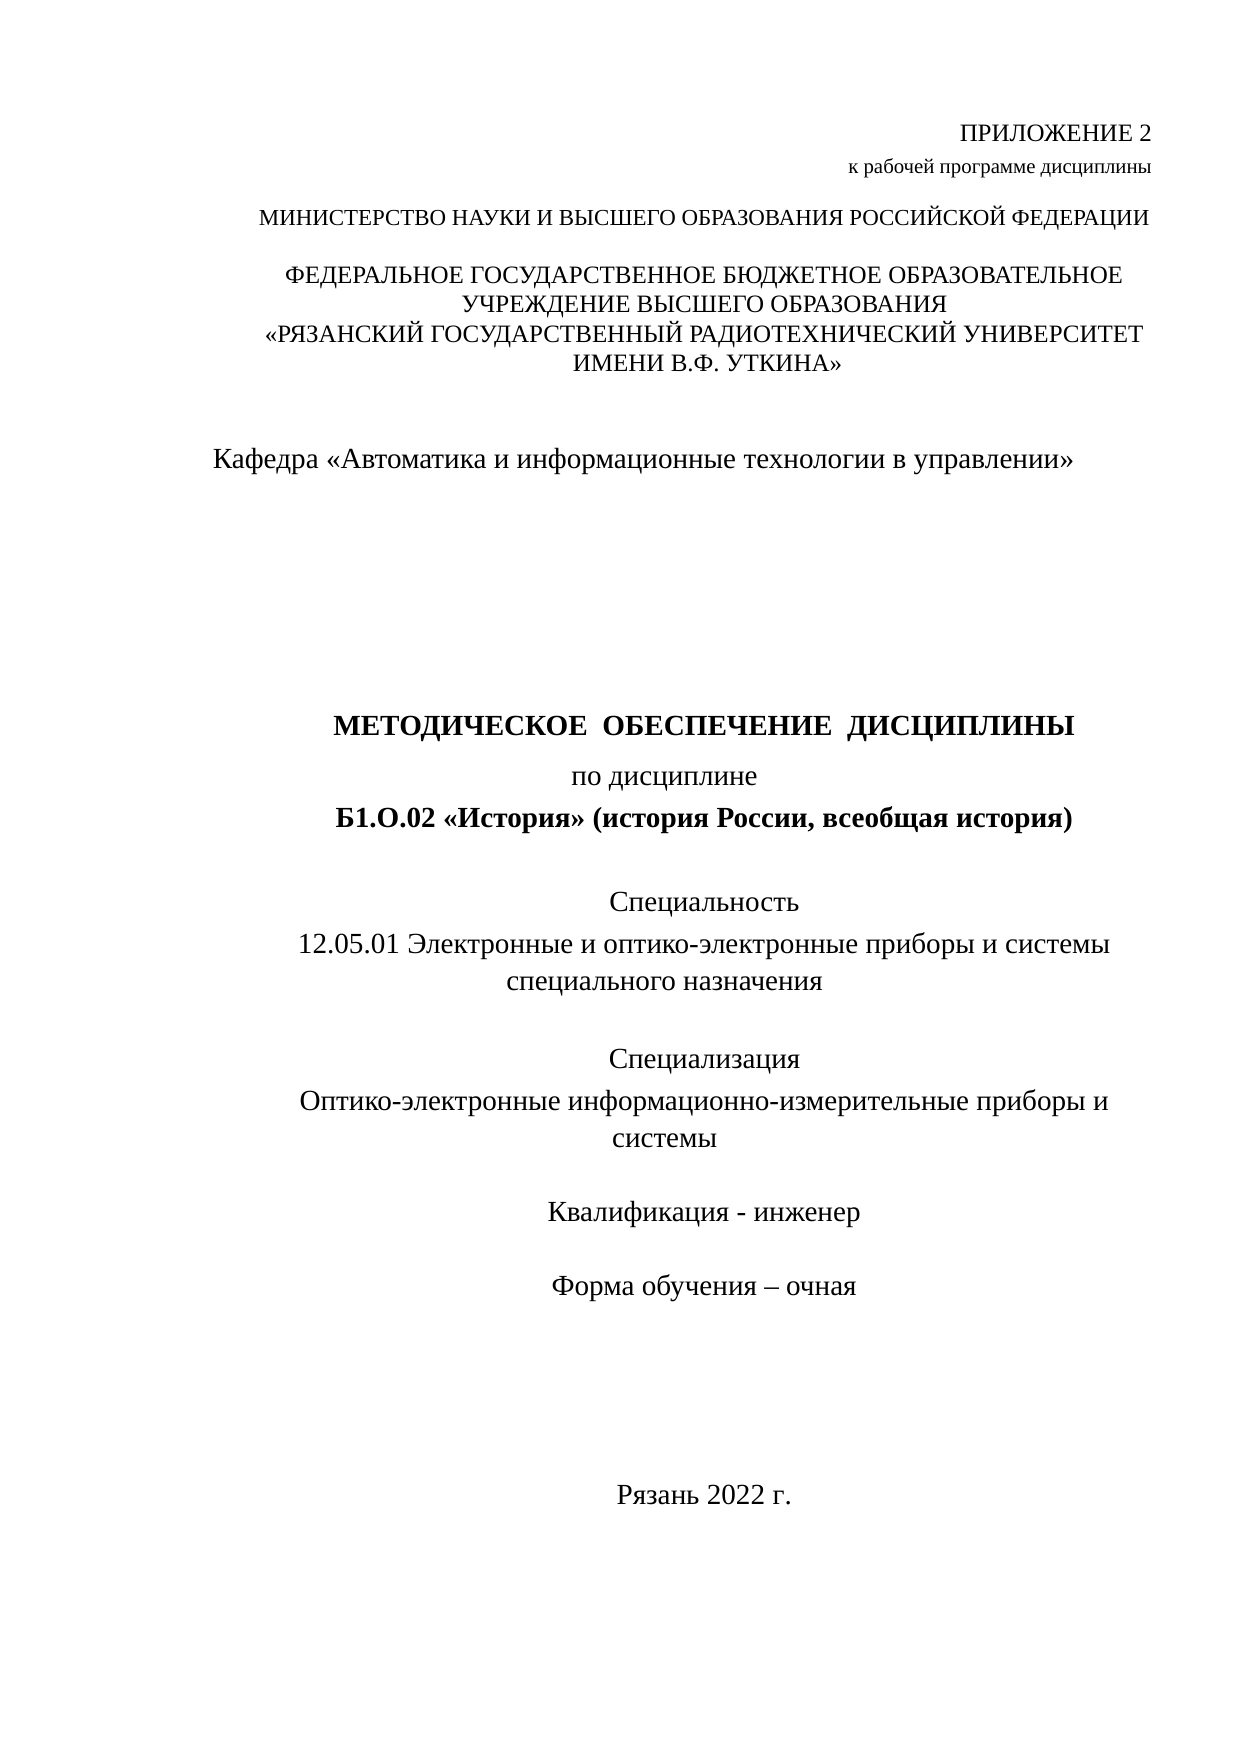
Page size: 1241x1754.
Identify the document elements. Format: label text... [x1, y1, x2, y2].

text Б1.О.02 «История» (история России, всеобщая история) [177, 800, 1152, 833]
text к рабочей программе дисциплины [177, 154, 1152, 178]
text по дисциплине [177, 758, 1152, 792]
text Оптико-электронные информационно-измерительные приборы и системы [177, 1083, 1152, 1154]
text МИНИСТЕРСТВО НАУКИ И ВЫСШЕГО ОБРАЗОВАНИЯ РОССИЙСКОЙ ФЕДЕРАЦИИ [177, 204, 1152, 231]
text «РЯЗАНСКИЙ ГОСУДАРСТВЕННЫЙ РАДИОТЕХНИЧЕСКИЙ УНИВЕРСИТЕТ [178, 319, 1152, 347]
text ПРИЛОЖЕНИЕ 2 [177, 118, 1152, 147]
text Квалификация - инженер [177, 1194, 1152, 1227]
text Специализация [178, 1041, 1152, 1075]
text МЕТОДИЧЕСКОЕ ОБЕСПЕЧЕНИЕ ДИСЦИПЛИНЫ [177, 708, 1152, 741]
text УЧРЕЖДЕНИЕ ВЫСШЕГО ОБРАЗОВАНИЯ [178, 289, 1152, 318]
text Рязань 2022 г. [177, 1477, 1152, 1511]
text ФЕДЕРАЛЬНОЕ ГОСУДАРСТВЕННОЕ БЮДЖЕТНОЕ ОБРАЗОВАТЕЛЬНОЕ [178, 260, 1152, 289]
text Форма обучения – очная [177, 1268, 1152, 1301]
text ИМЕНИ В.Ф. УТКИНА» [178, 348, 1152, 377]
text Кафедра «Автоматика и информационные технологии в управлении» [118, 441, 1089, 474]
text Специальность [178, 884, 1152, 917]
text 12.05.01 Электронные и оптико-электронные приборы и системы специального назначения [177, 926, 1152, 996]
